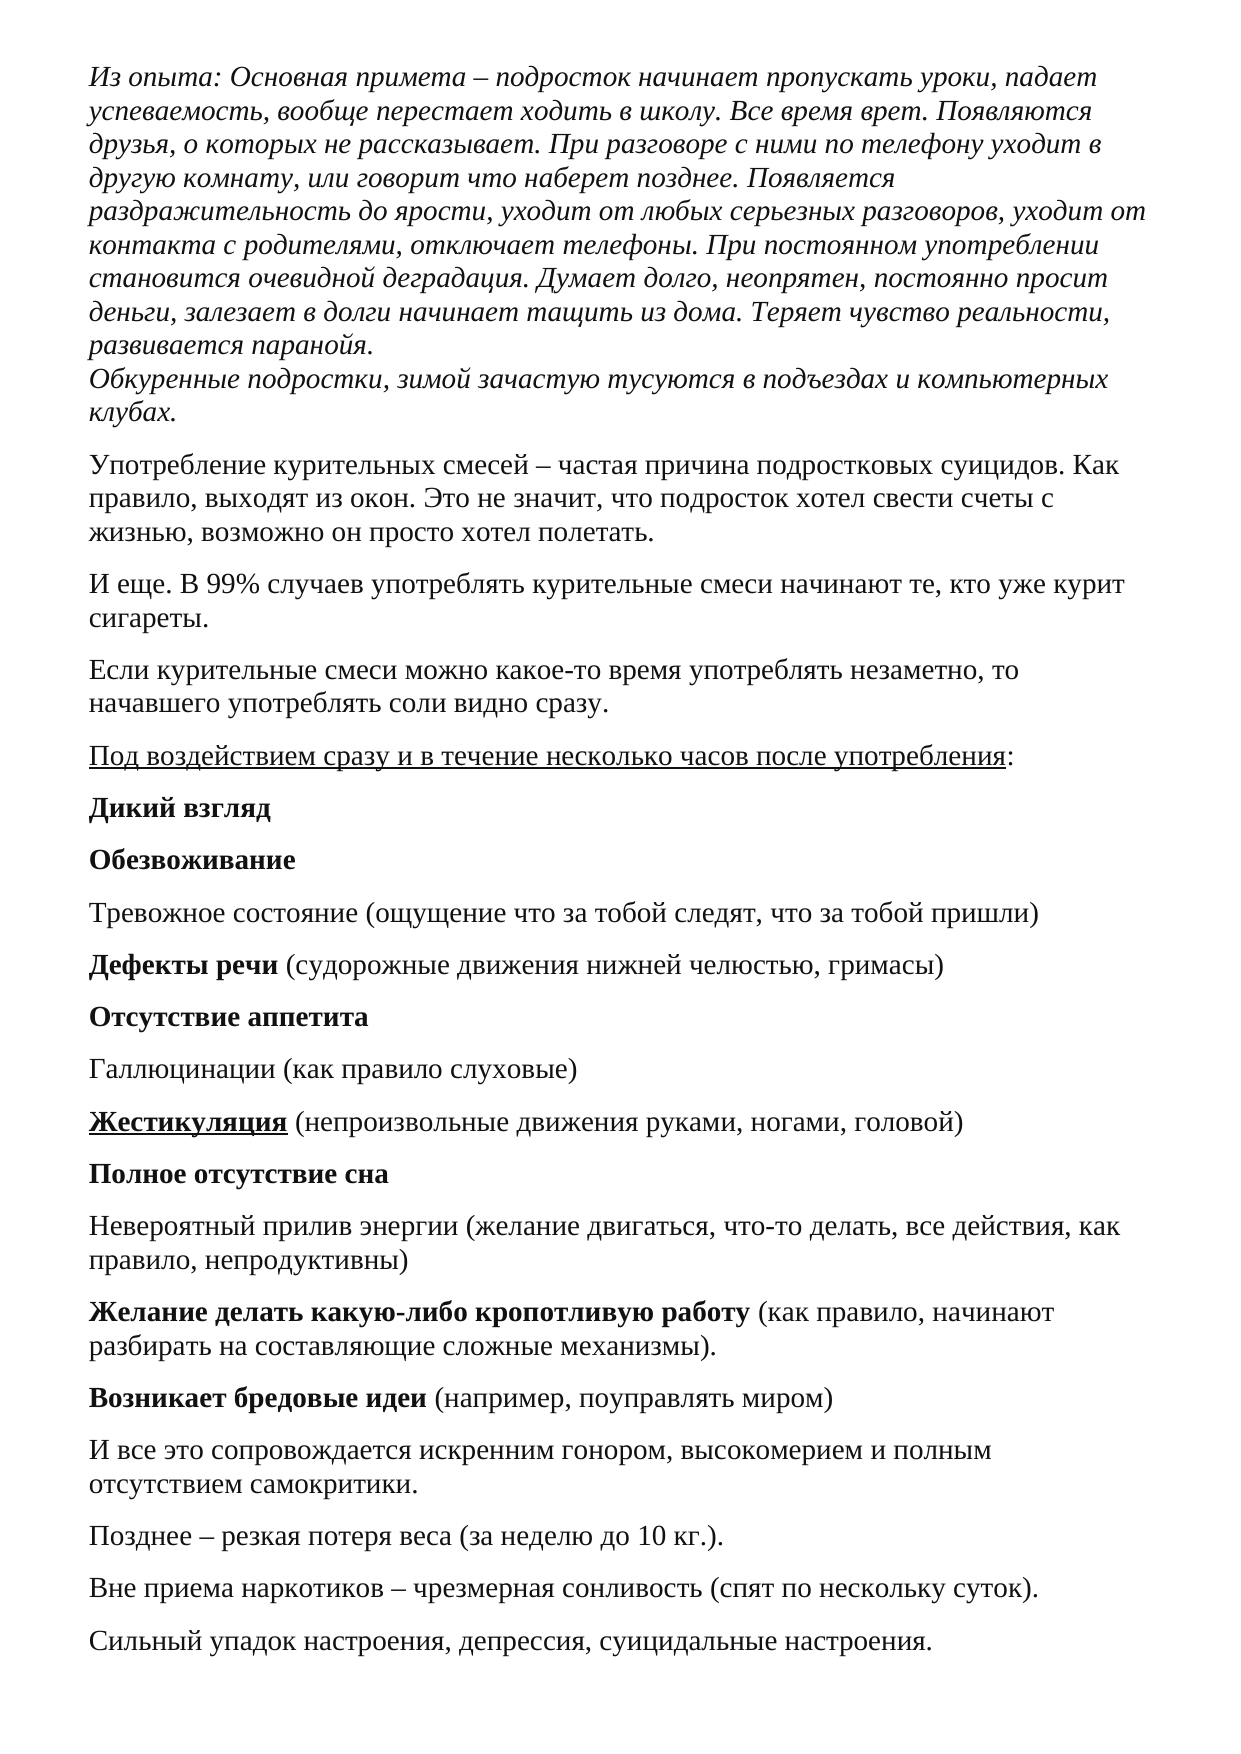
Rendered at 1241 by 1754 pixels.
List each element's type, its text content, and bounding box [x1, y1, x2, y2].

text Возникает бредовые идеи (например, поуправлять миром) [88, 1380, 1152, 1414]
text Употребление курительных смесей – частая причина подростковых суицидов. Как правило, выходят из окон. Это не значит, что подросток хотел свести счеты с жизнью, возможно он просто хотел полетать. [88, 447, 1152, 547]
text Невероятный прилив энергии (желание двигаться, что-то делать, все действия, как правило, непродуктивны) [88, 1208, 1152, 1276]
text Под воздействием сразу и в течение несколько часов после употребления: [88, 738, 1152, 771]
text Тревожное состояние (ощущение что за тобой следят, что за тобой пришли) [88, 895, 1152, 928]
text Сильный упадок настроения, депрессия, суицидальные настроения. [88, 1623, 1152, 1656]
text Дикий взгляд [88, 790, 1152, 824]
text Дефекты речи (судорожные движения нижней челюстью, гримасы) [88, 947, 1152, 981]
text Обезвоживание [88, 842, 1152, 876]
text И все это сопровождается искренним гонором, высокомерием и полным отсутствием самокритики. [88, 1432, 1152, 1499]
text Галлюцинации (как правило слуховые) [88, 1052, 1152, 1085]
text Позднее – резкая потеря веса (за неделю до 10 кг.). [88, 1518, 1152, 1552]
text Желание делать какую-либо кропотливую работу (как правило, начинают разбирать на составляющие сложные механизмы). [88, 1294, 1152, 1361]
text Отсутствие аппетита [88, 999, 1152, 1033]
text Вне приема наркотиков – чрезмерная сонливость (спят по нескольку суток). [88, 1571, 1152, 1604]
text Из опыта: Основная примета – подросток начинает пропускать уроки, падает успеваемость, вообще перестает ходить в школу. Все время врет. Появляются друзья, о которых не рассказывает. При разговоре с ними по телефону уходит в другую комнату, или говорит что наберет позднее. Появляется раздражительность до ярости, уходит от любых серьезных разговоров, уходит от контакта с родителями, отключает телефоны. При постоянном употреблении становится очевидной деградация. Думает долго, неопрятен, постоянно просит деньги, залезает в долги начинает тащить из дома. Теряет чувство реальности, развивается паранойя. Обкуренные подростки, зимой зачастую тусуются в подъездах и компьютерных клубах. [88, 59, 1152, 428]
text Полное отсутствие сна [88, 1156, 1152, 1190]
text И еще. В 99% случаев употреблять курительные смеси начинают те, кто уже курит сигареты. [88, 566, 1152, 633]
text Жестикуляция (непроизвольные движения руками, ногами, головой) [88, 1104, 1152, 1137]
text Если курительные смеси можно какое-то время употреблять незаметно, то начавшего употреблять соли видно сразу. [88, 652, 1152, 719]
